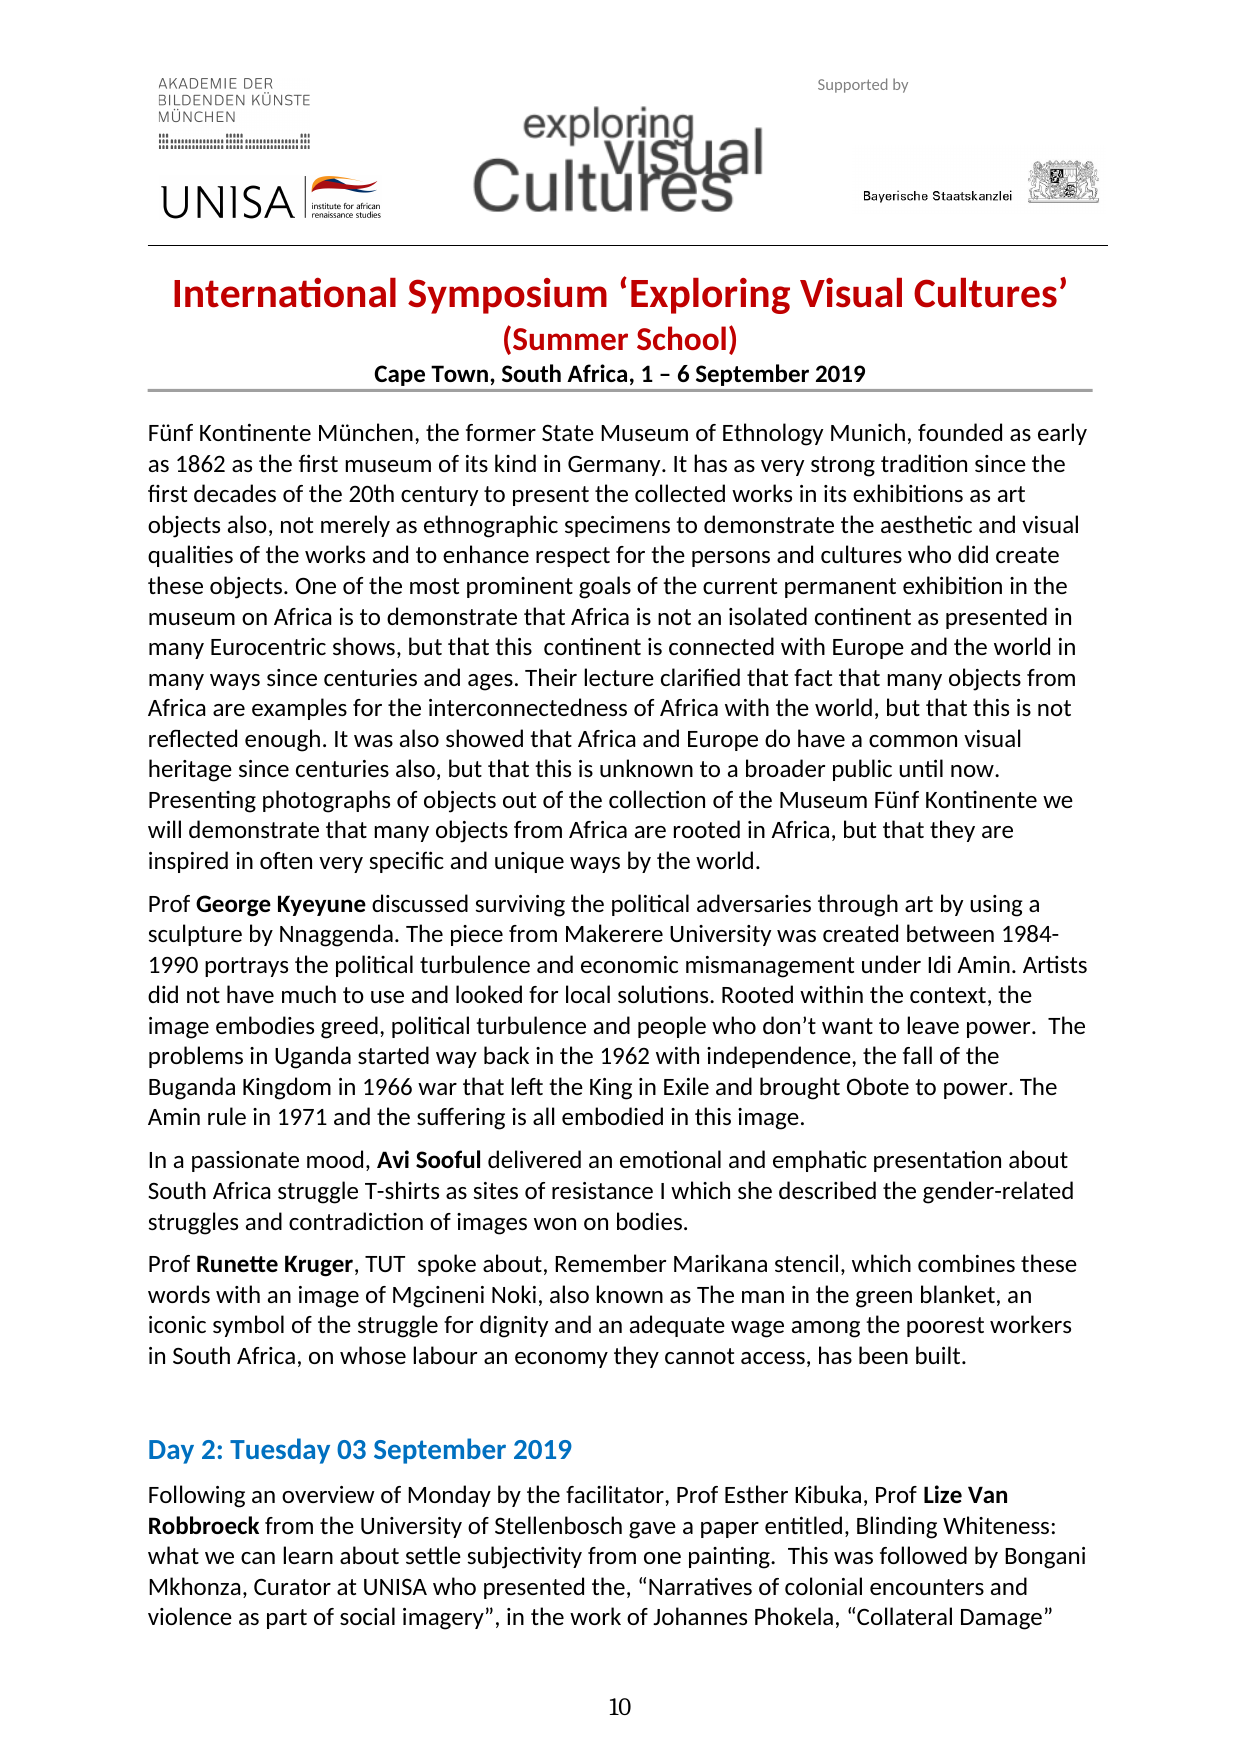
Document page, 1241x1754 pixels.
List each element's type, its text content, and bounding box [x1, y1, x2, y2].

text Day 2: Tuesday 03 September 2019 [148, 1431, 1093, 1467]
text Prof Runette Kruger, TUT spoke about, Remember Marikana stencil, which combines these words with an image of Mgcineni Noki, also known as The man in the green blanket, an iconic symbol of the struggle for dignity and an adequate wage among the poorest workers in South Africa, on whose labour an economy they cannot access, has been built. [148, 1249, 1093, 1371]
picture [852, 145, 1107, 214]
text Prof George Kyeyune discussed surviving the political adversaries through art by using a sculpture by Nnaggenda. The piece from Makerere University was created between 1984-1990 portrays the political turbulence and economic mismanagement under Idi Amin. Artists did not have much to use and looked for local solutions. Rooted within the context, the image embodies greed, political turbulence and people who don’t want to leave power. The problems in Uganda started way back in the 1962 with independence, the fall of the Buganda Kingdom in 1966 war that left the King in Exile and brought Obote to power. The Amin rule in 1971 and the suffering is all embodied in this image. [148, 888, 1093, 1132]
picture [470, 100, 771, 218]
picture [158, 175, 382, 220]
text In a passionate mood, Avi Sooful delivered an emotional and emphatic presentation about South Africa struggle T-shirts as sites of resistance I which she described the gender-related struggles and contradiction of images won on bodies. [148, 1144, 1093, 1236]
picture [158, 78, 310, 149]
